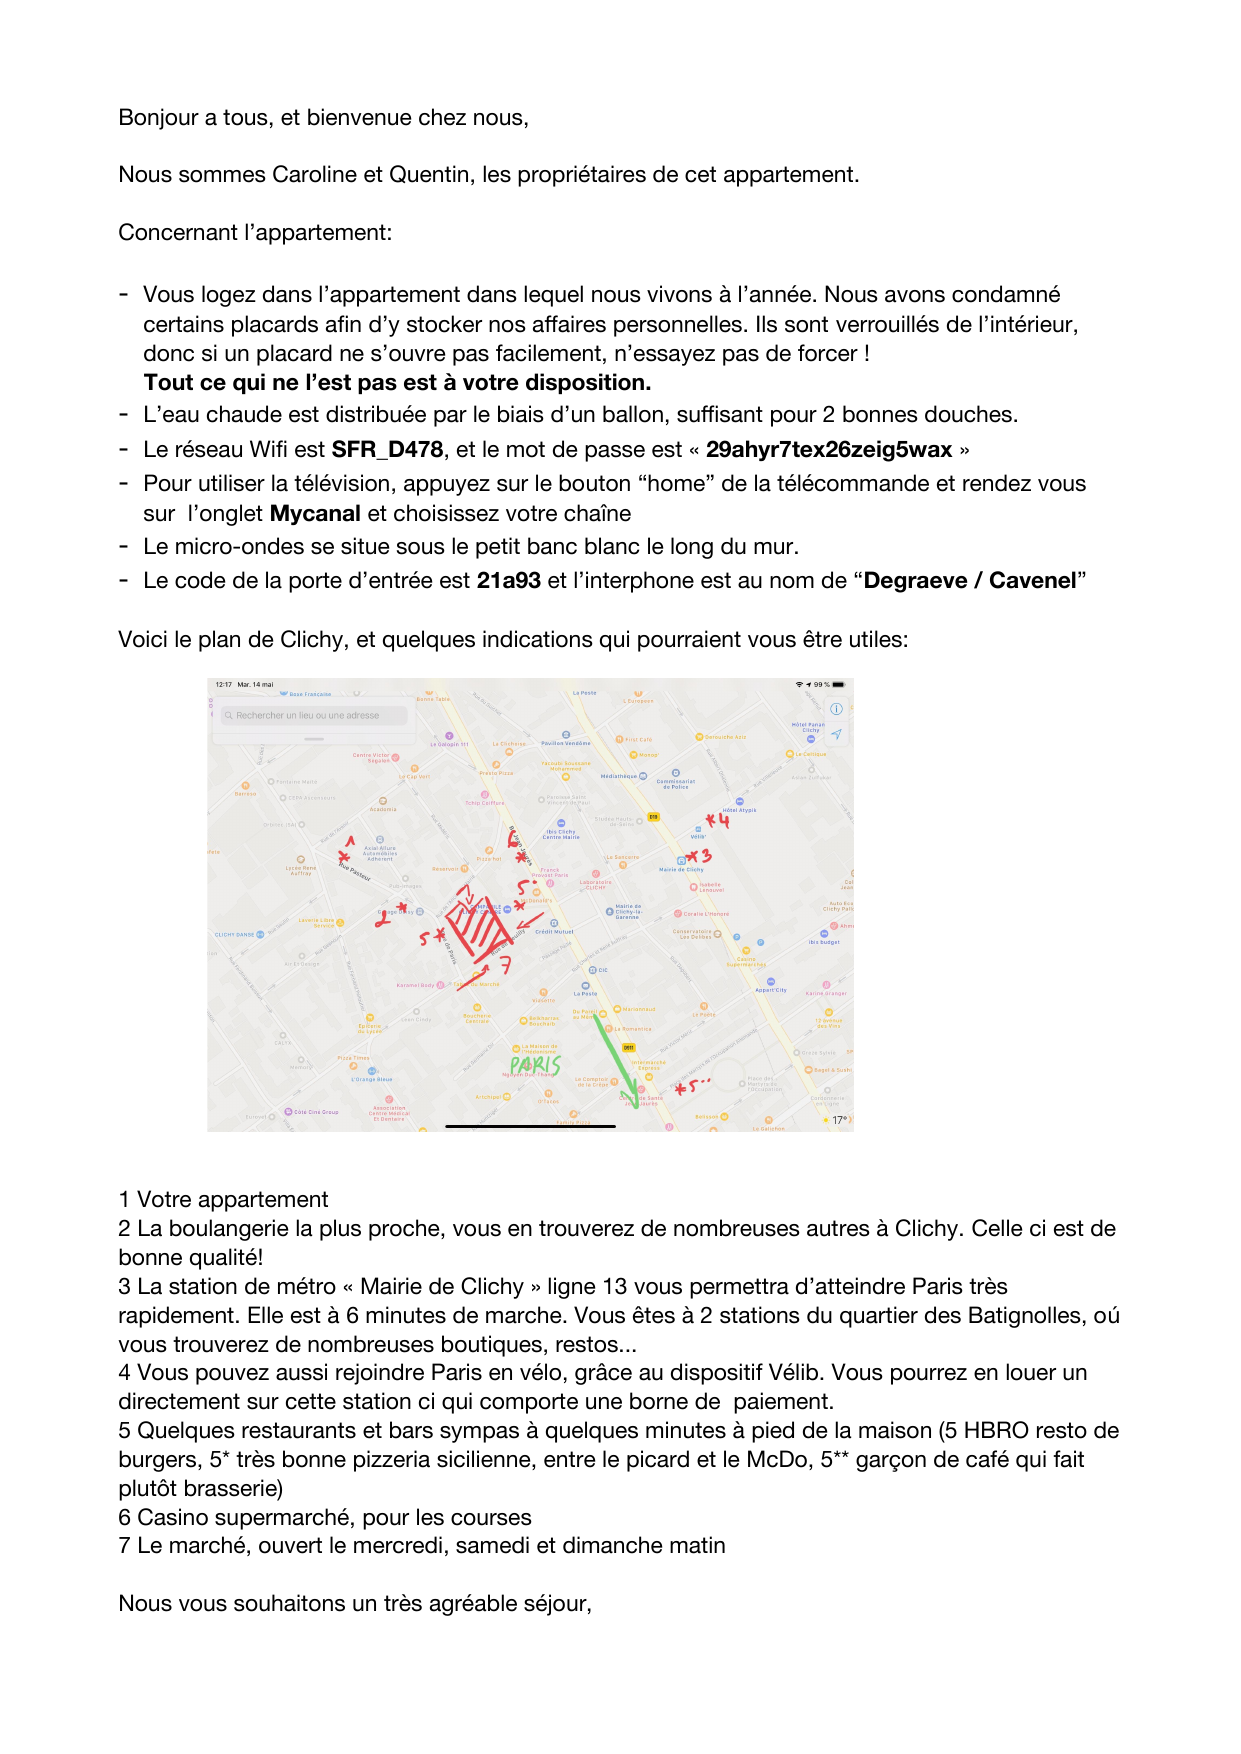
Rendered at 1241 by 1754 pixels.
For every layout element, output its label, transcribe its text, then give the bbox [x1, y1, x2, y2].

text Nous vous souhaitons un très agréable séjour, [118, 1589, 1122, 1618]
list Vous logez dans l’appartement dans lequel nous vivons à l’année. Nous avons condamné certains placards afin d’y stocker nos affaires personnelles. Ils sont verrouillés de l’intérieur, donc si un placard ne s’ouvre pas facilement, n’essayez pas de forcer ! [118, 276, 1122, 368]
text Concernant l’appartement: [118, 218, 1122, 247]
text 4 Vous pouvez aussi rejoindre Paris en vélo, grâce au dispositif Vélib. Vous pourrez en louer un directement sur cette station ci qui comporte une borne de paiement. [118, 1358, 1122, 1416]
list L’eau chaude est distribuée par le biais d’un ballon, suffisant pour 2 bonnes douches. [118, 396, 1122, 431]
text 1 Votre appartement [118, 1185, 1122, 1214]
list Le réseau Wifi est SFR_D478, et le mot de passe est « 29ahyr7tex26zeig5wax » [118, 431, 1122, 465]
list Le code de la porte d’entrée est 21a93 et l’interphone est au nom de “Degraeve / Cavenel” [118, 562, 1122, 596]
text 6 Casino supermarché, pour les courses [118, 1503, 1122, 1532]
text 7 Le marché, ouvert le mercredi, samedi et dimanche matin [118, 1532, 1122, 1561]
text Voici le plan de Clichy, et quelques indications qui pourraient vous être utiles: [118, 625, 1122, 654]
picture [207, 678, 854, 1132]
list Le micro-ondes se situe sous le petit banc blanc le long du mur. [118, 528, 1122, 562]
text Tout ce qui ne l’est pas est à votre disposition. [118, 368, 1122, 396]
text Bonjour a tous, et bienvenue chez nous, [118, 103, 1122, 131]
text Nous sommes Caroline et Quentin, les propriétaires de cet appartement. [118, 160, 1122, 189]
text 2 La boulangerie la plus proche, vous en trouverez de nombreuses autres à Clichy. Celle ci est de bonne qualité! [118, 1214, 1122, 1272]
text 5 Quelques restaurants et bars sympas à quelques minutes à pied de la maison (5 HBRO resto de burgers, 5* très bonne pizzeria sicilienne, entre le picard et le McDo, 5** garçon de café qui fait plutôt brasserie) [118, 1416, 1122, 1503]
text 3 La station de métro « Mairie de Clichy » ligne 13 vous permettra d’atteindre Paris très rapidement. Elle est à 6 minutes de marche. Vous êtes à 2 stations du quartier des Batignolles, oú vous trouverez de nombreuses boutiques, restos... [118, 1272, 1122, 1358]
list Pour utiliser la télévision, appuyez sur le bouton “home” de la télécommande et rendez vous sur l’onglet Mycanal et choisissez votre chaîne [118, 465, 1122, 528]
